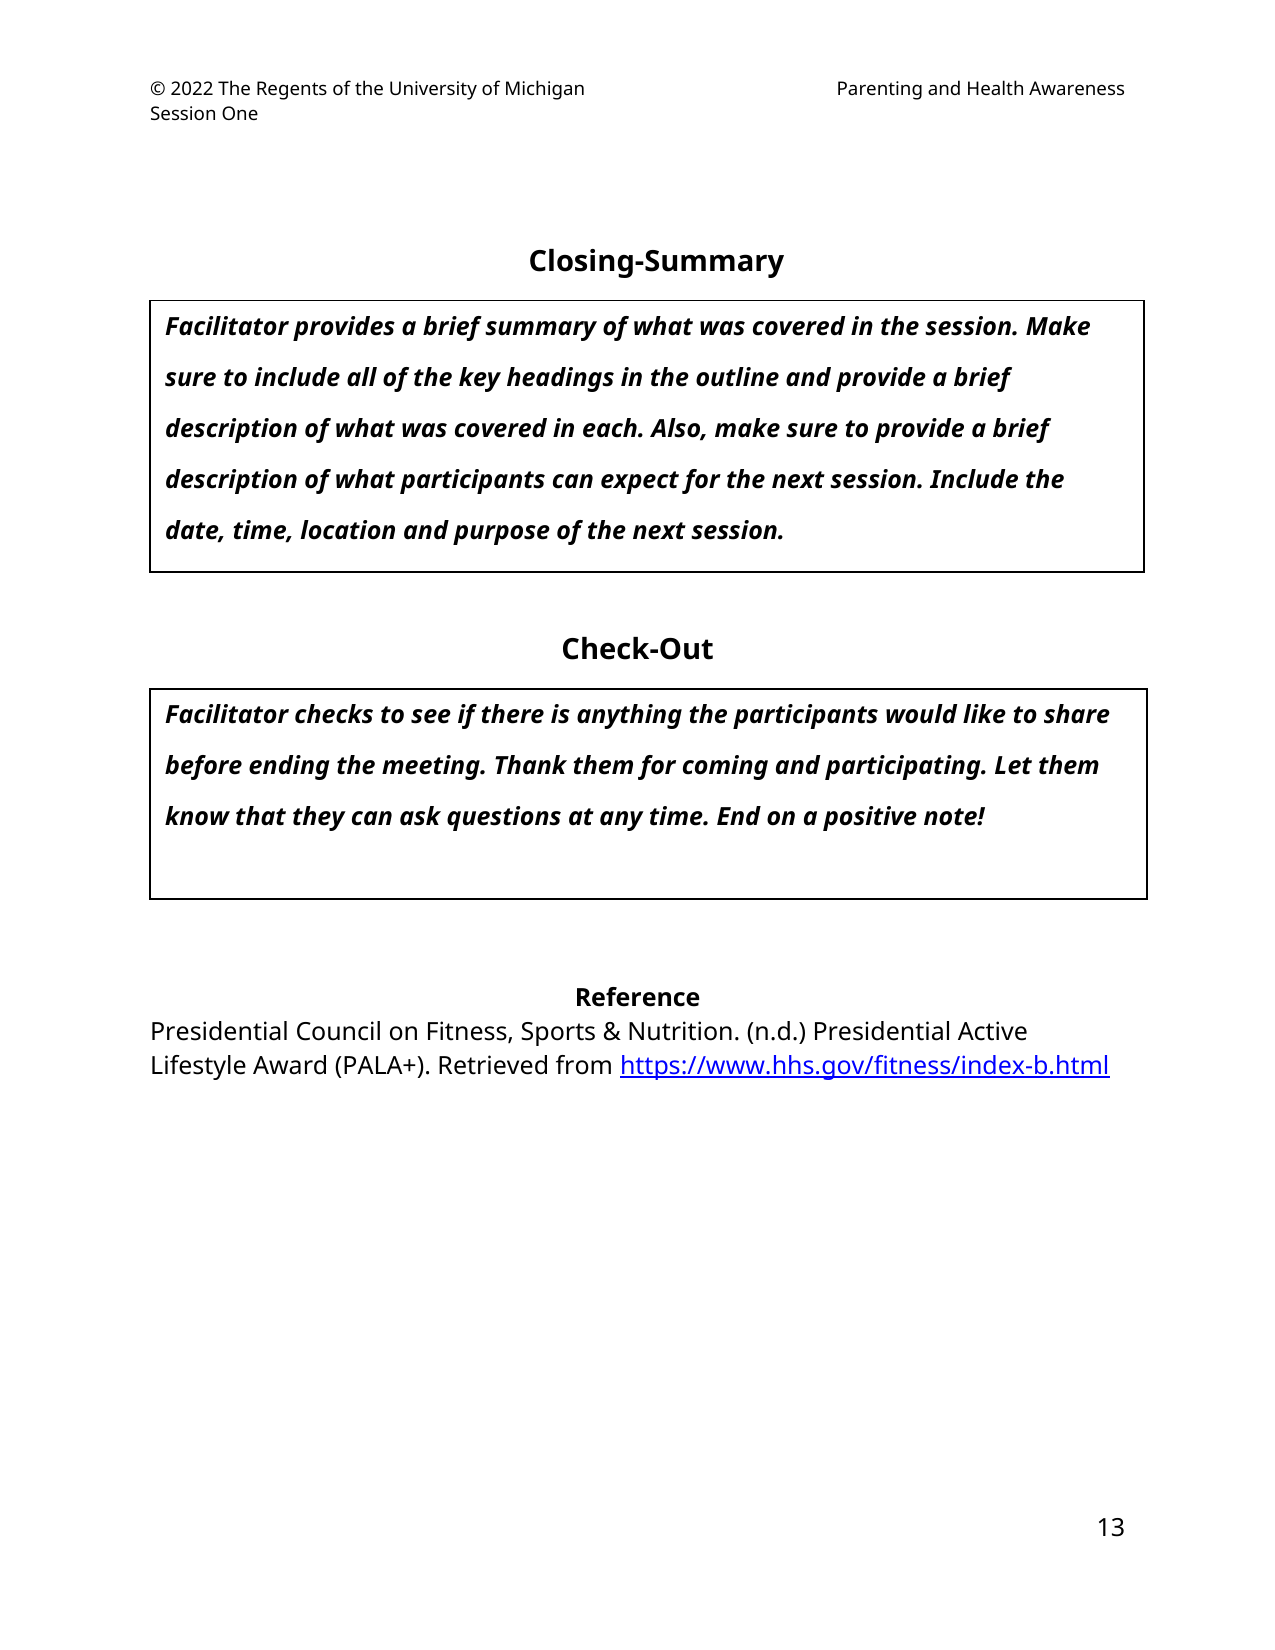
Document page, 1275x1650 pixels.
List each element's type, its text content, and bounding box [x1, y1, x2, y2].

text Reference [150, 979, 1125, 1013]
subtitle Closing-Summary [187, 240, 1125, 279]
text Presidential Council on Fitness, Sports & Nutrition. (n.d.) Presidential Active Lifestyle Award (PALA+). Retrieved from https://www.hhs.gov/fitness/index-b.html [150, 1013, 1125, 1082]
text Check-Out [150, 628, 1125, 668]
